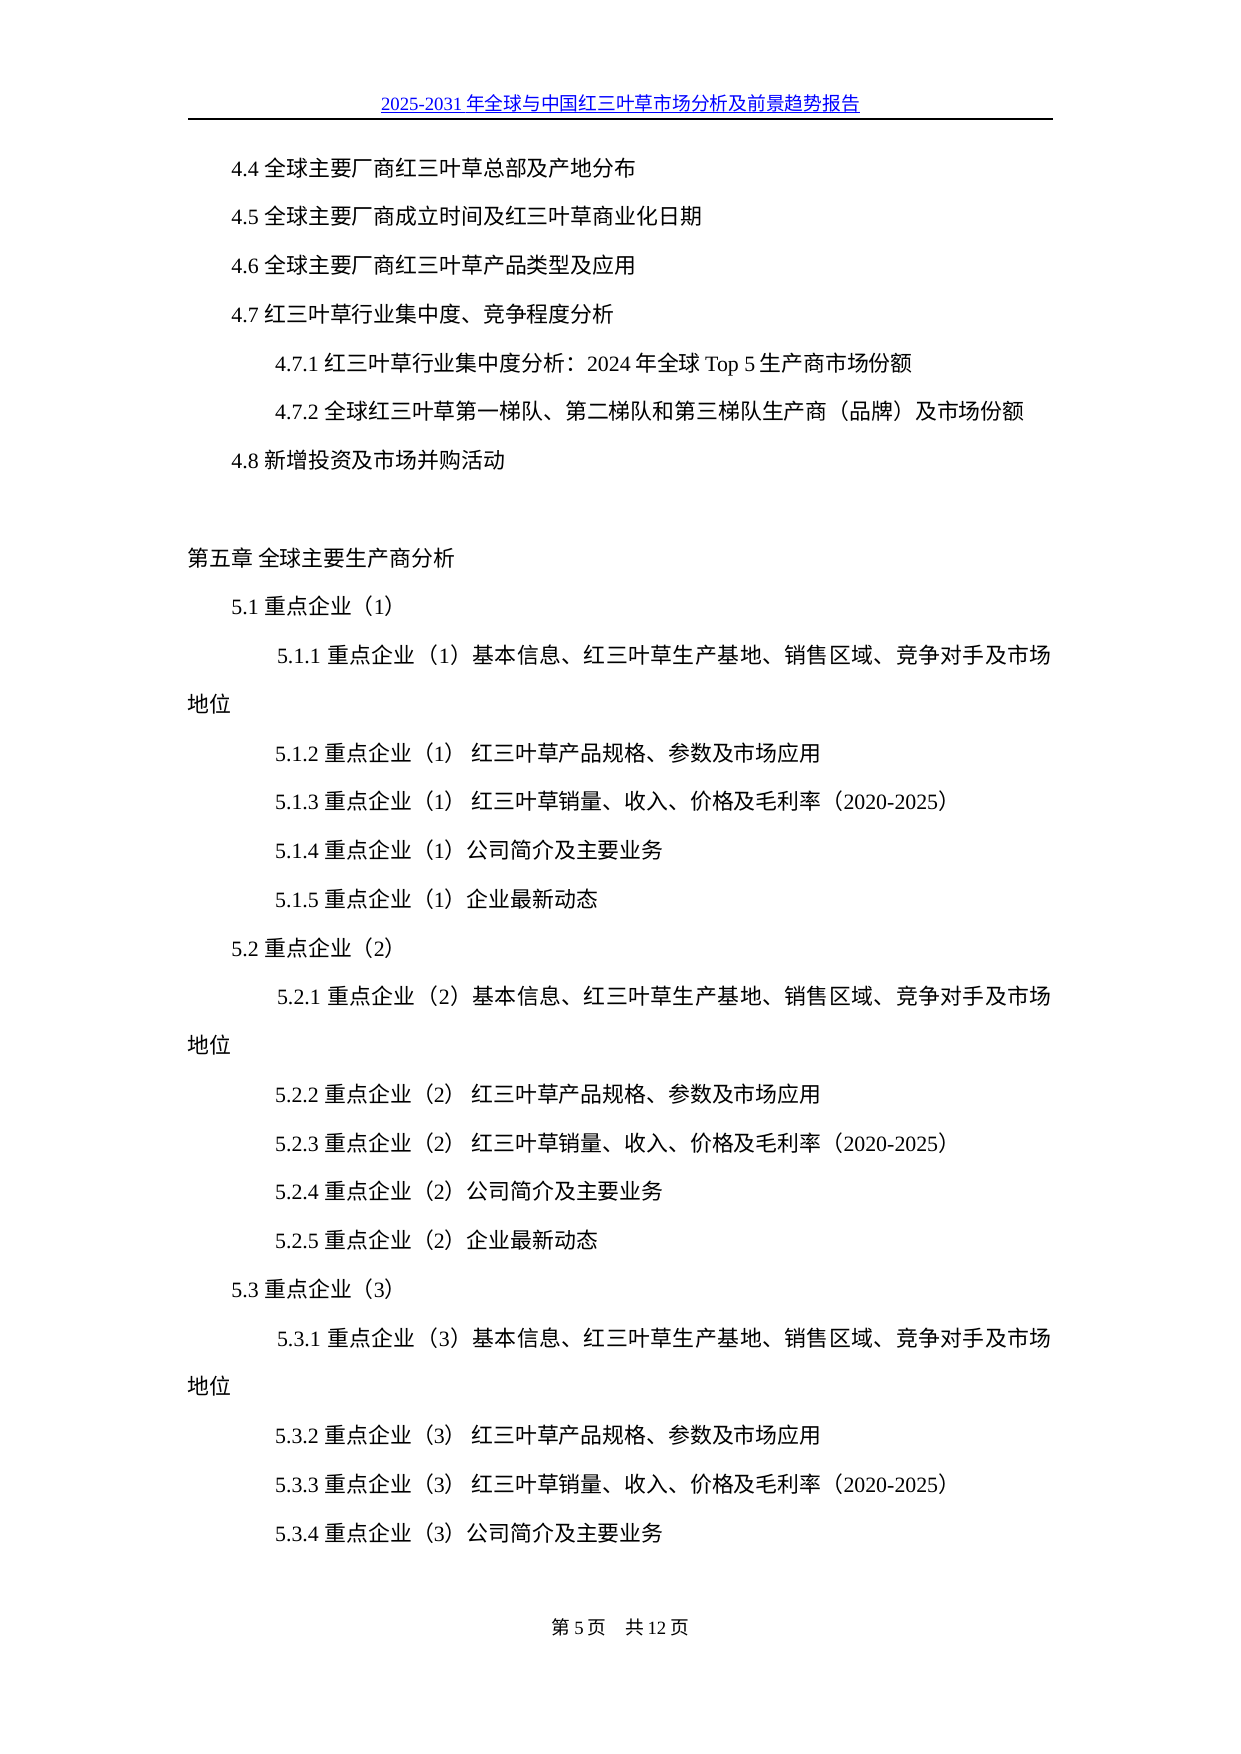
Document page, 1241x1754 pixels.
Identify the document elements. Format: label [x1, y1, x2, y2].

text [187, 150, 1053, 1548]
